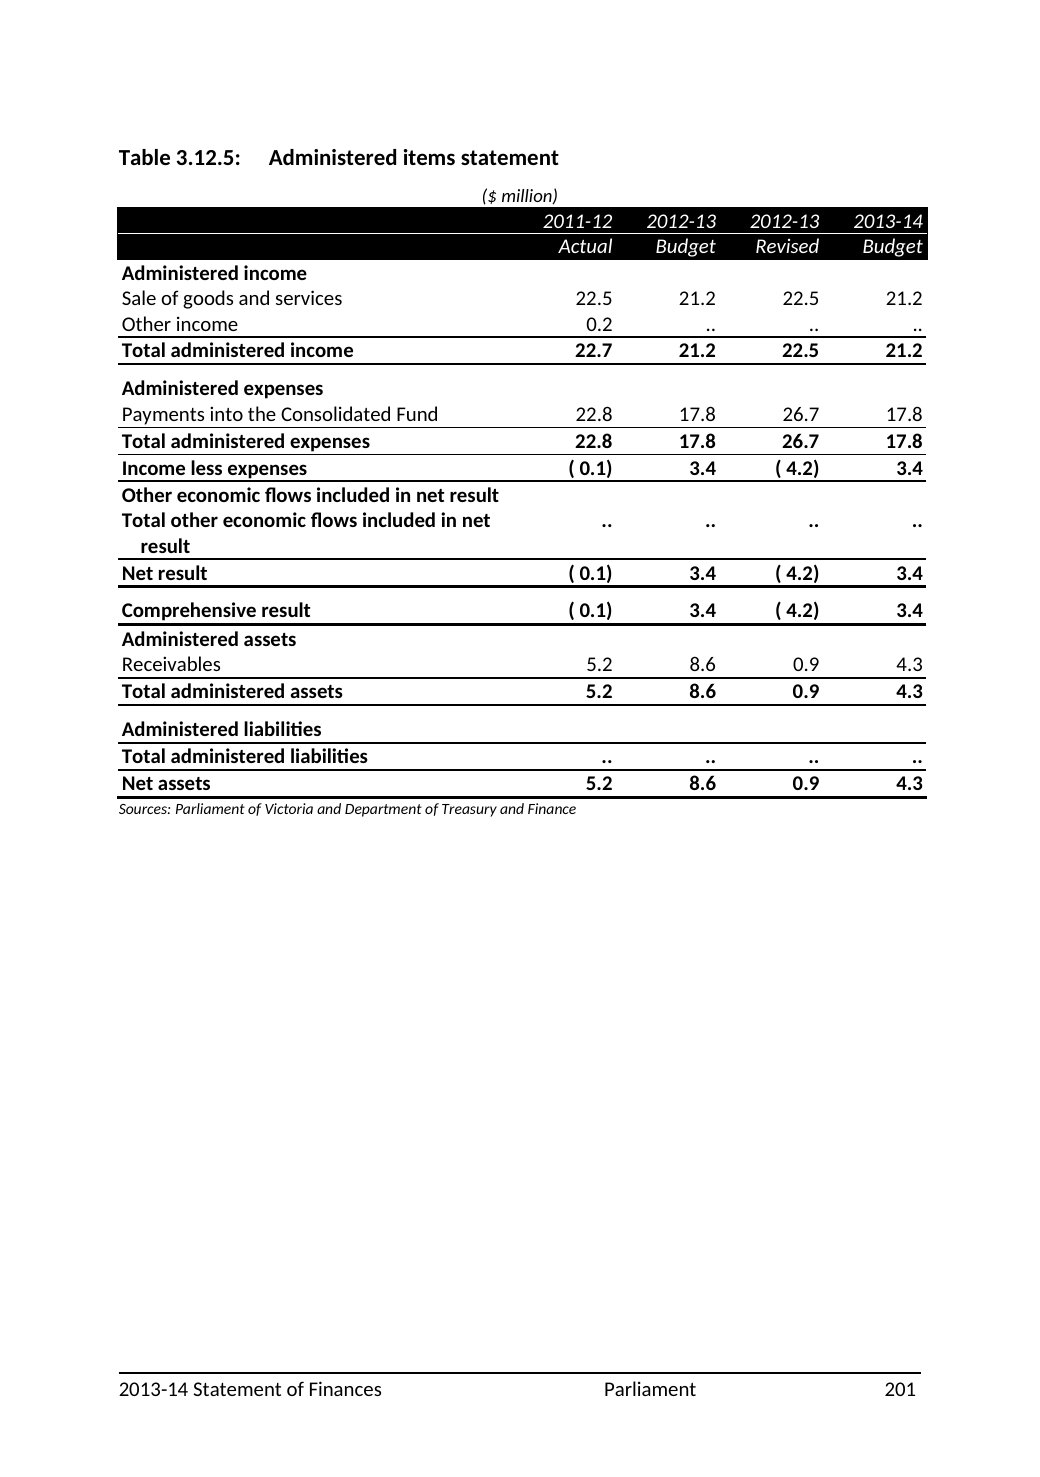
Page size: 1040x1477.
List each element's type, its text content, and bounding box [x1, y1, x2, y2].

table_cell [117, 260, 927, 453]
text ($ million) [118, 184, 921, 207]
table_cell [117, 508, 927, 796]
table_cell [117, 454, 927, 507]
subtitle Table 3.12.5: Administered items statement [118, 143, 921, 172]
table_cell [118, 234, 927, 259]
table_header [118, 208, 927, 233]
text Sources: Parliament of Victoria and Department of Treasury and Finance [118, 799, 921, 818]
